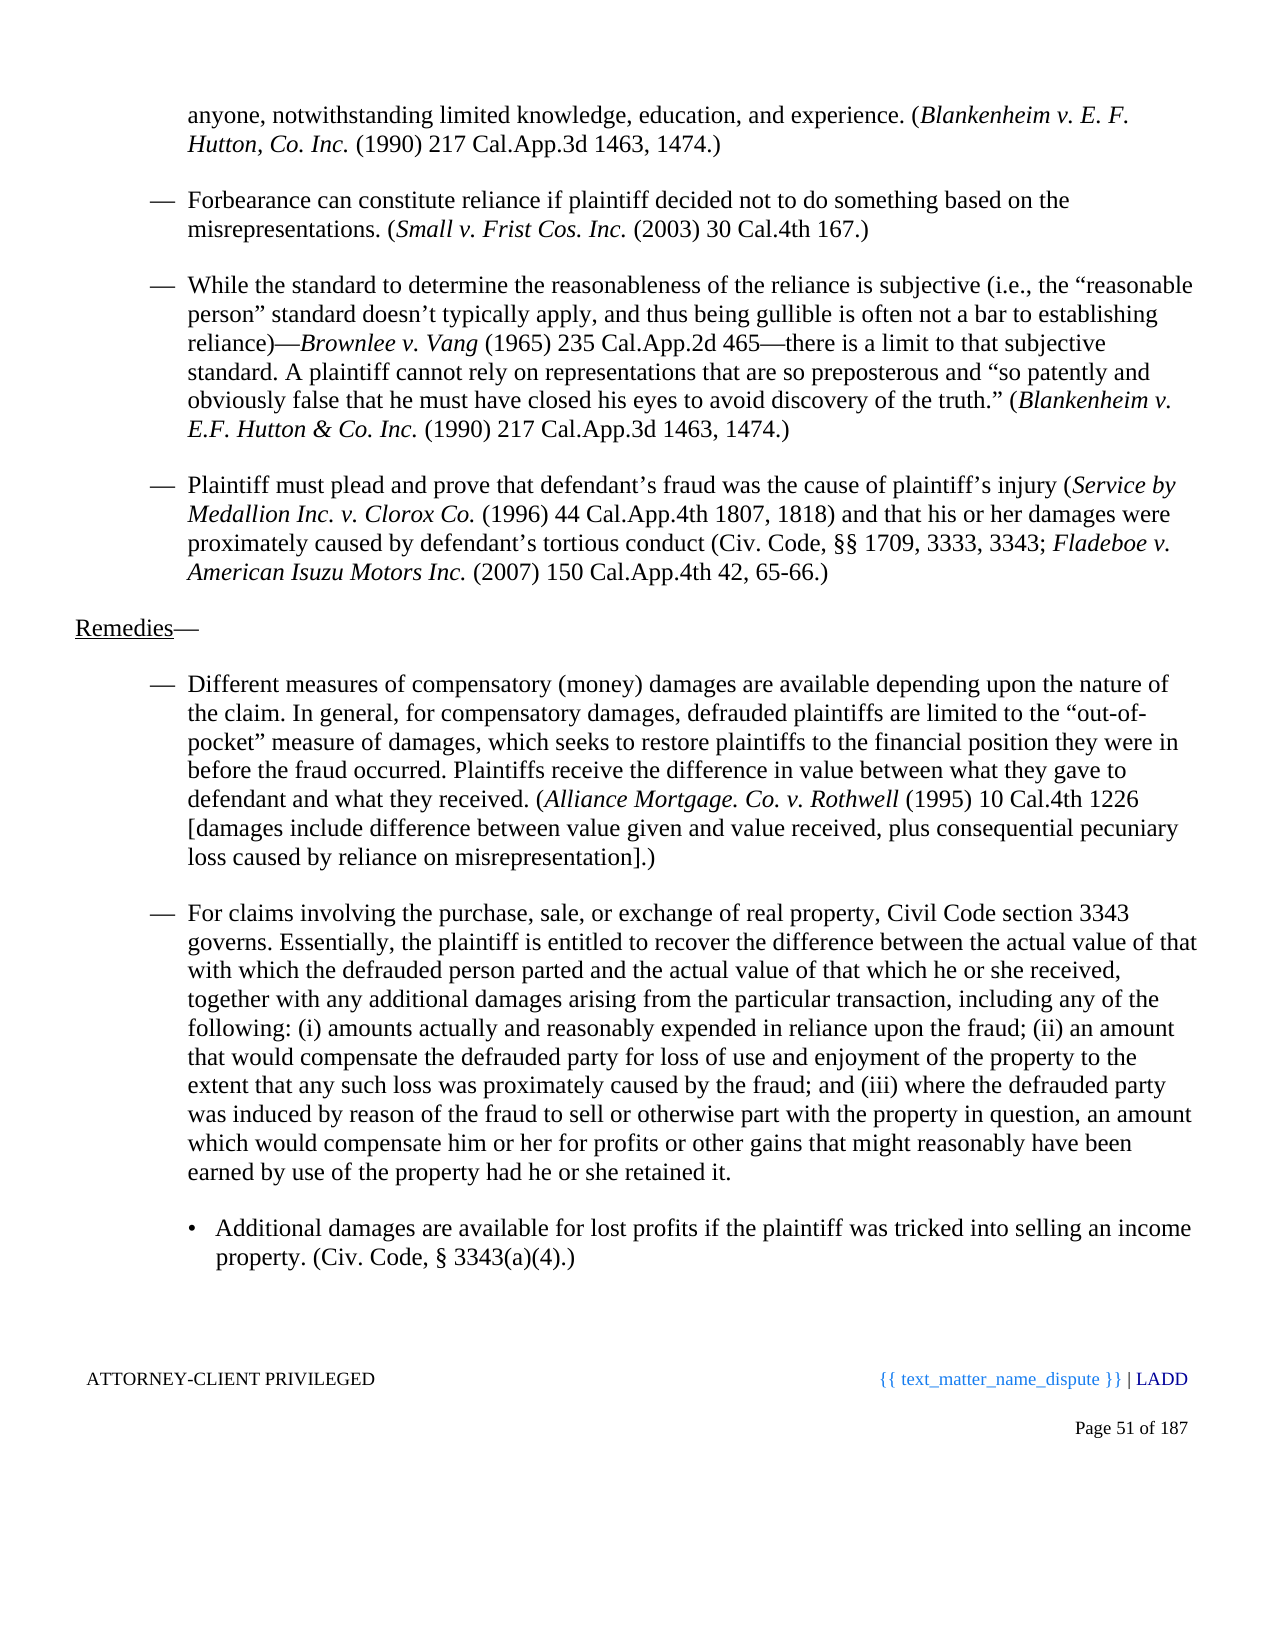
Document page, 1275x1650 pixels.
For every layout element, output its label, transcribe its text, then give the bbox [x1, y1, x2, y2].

text Remedies— [75, 613, 1200, 642]
text — Plaintiff must plead and prove that defendant’s fraud was the cause of plaintiff’s injury (Service by Medallion Inc. v. Clorox Co. (1996) 44 Cal.App.4th 1807, 1818) and that his or her damages were proximately caused by defendant’s tortious conduct (Civ. Code, §§ 1709, 3333, 3343; Fladeboe v. American Isuzu Motors Inc. (2007) 150 Cal.App.4th 42, 65-66.) [150, 471, 1200, 586]
text — Different measures of compensatory (money) damages are available depending upon the nature of the claim. In general, for compensatory damages, defrauded plaintiffs are limited to the “out-of-pocket” measure of damages, which seeks to restore plaintiffs to the financial position they were in before the fraud occurred. Plaintiffs receive the difference in value between what they gave to defendant and what they received. (Alliance Mortgage. Co. v. Rothwell (1995) 10 Cal.4th 1226 [damages include difference between value given and value received, plus consequential pecuniary loss caused by reliance on misrepresentation].) [150, 669, 1200, 871]
text — Forbearance can constitute reliance if plaintiff decided not to do something based on the misrepresentations. (Small v. Frist Cos. Inc. (2003) 30 Cal.4th 167.) [150, 186, 1200, 243]
text • Additional damages are available for lost profits if the plaintiff was tricked into selling an income property. (Civ. Code, § 3343(a)(4).) [187, 1213, 1200, 1271]
text — For claims involving the purchase, sale, or exchange of real property, Civil Code section 3343 governs. Essentially, the plaintiff is entitled to recover the difference between the actual value of that with which the defrauded person parted and the actual value of that which he or she received, together with any additional damages arising from the particular transaction, including any of the following: (i) amounts actually and reasonably expended in reliance upon the fraud; (ii) an amount that would compensate the defrauded party for loss of use and enjoyment of the property to the extent that any such loss was proximately caused by the fraud; and (iii) where the defrauded party was induced by reason of the fraud to sell or otherwise part with the property in question, an amount which would compensate him or her for profits or other gains that might reasonably have been earned by use of the property had he or she retained it. [150, 898, 1200, 1186]
text — While the standard to determine the reasonableness of the reliance is subjective (i.e., the “reasonable person” standard doesn’t typically apply, and thus being gullible is often not a bar to establishing reliance)—Brownlee v. Vang (1965) 235 Cal.App.2d 465—there is a limit to that subjective standard. A plaintiff cannot rely on representations that are so preposterous and “so patently and obviously false that he must have closed his eyes to avoid discovery of the truth.” (Blankenheim v. E.F. Hutton & Co. Inc. (1990) 217 Cal.App.3d 1463, 1474.) [150, 271, 1200, 443]
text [150, 101, 1200, 158]
